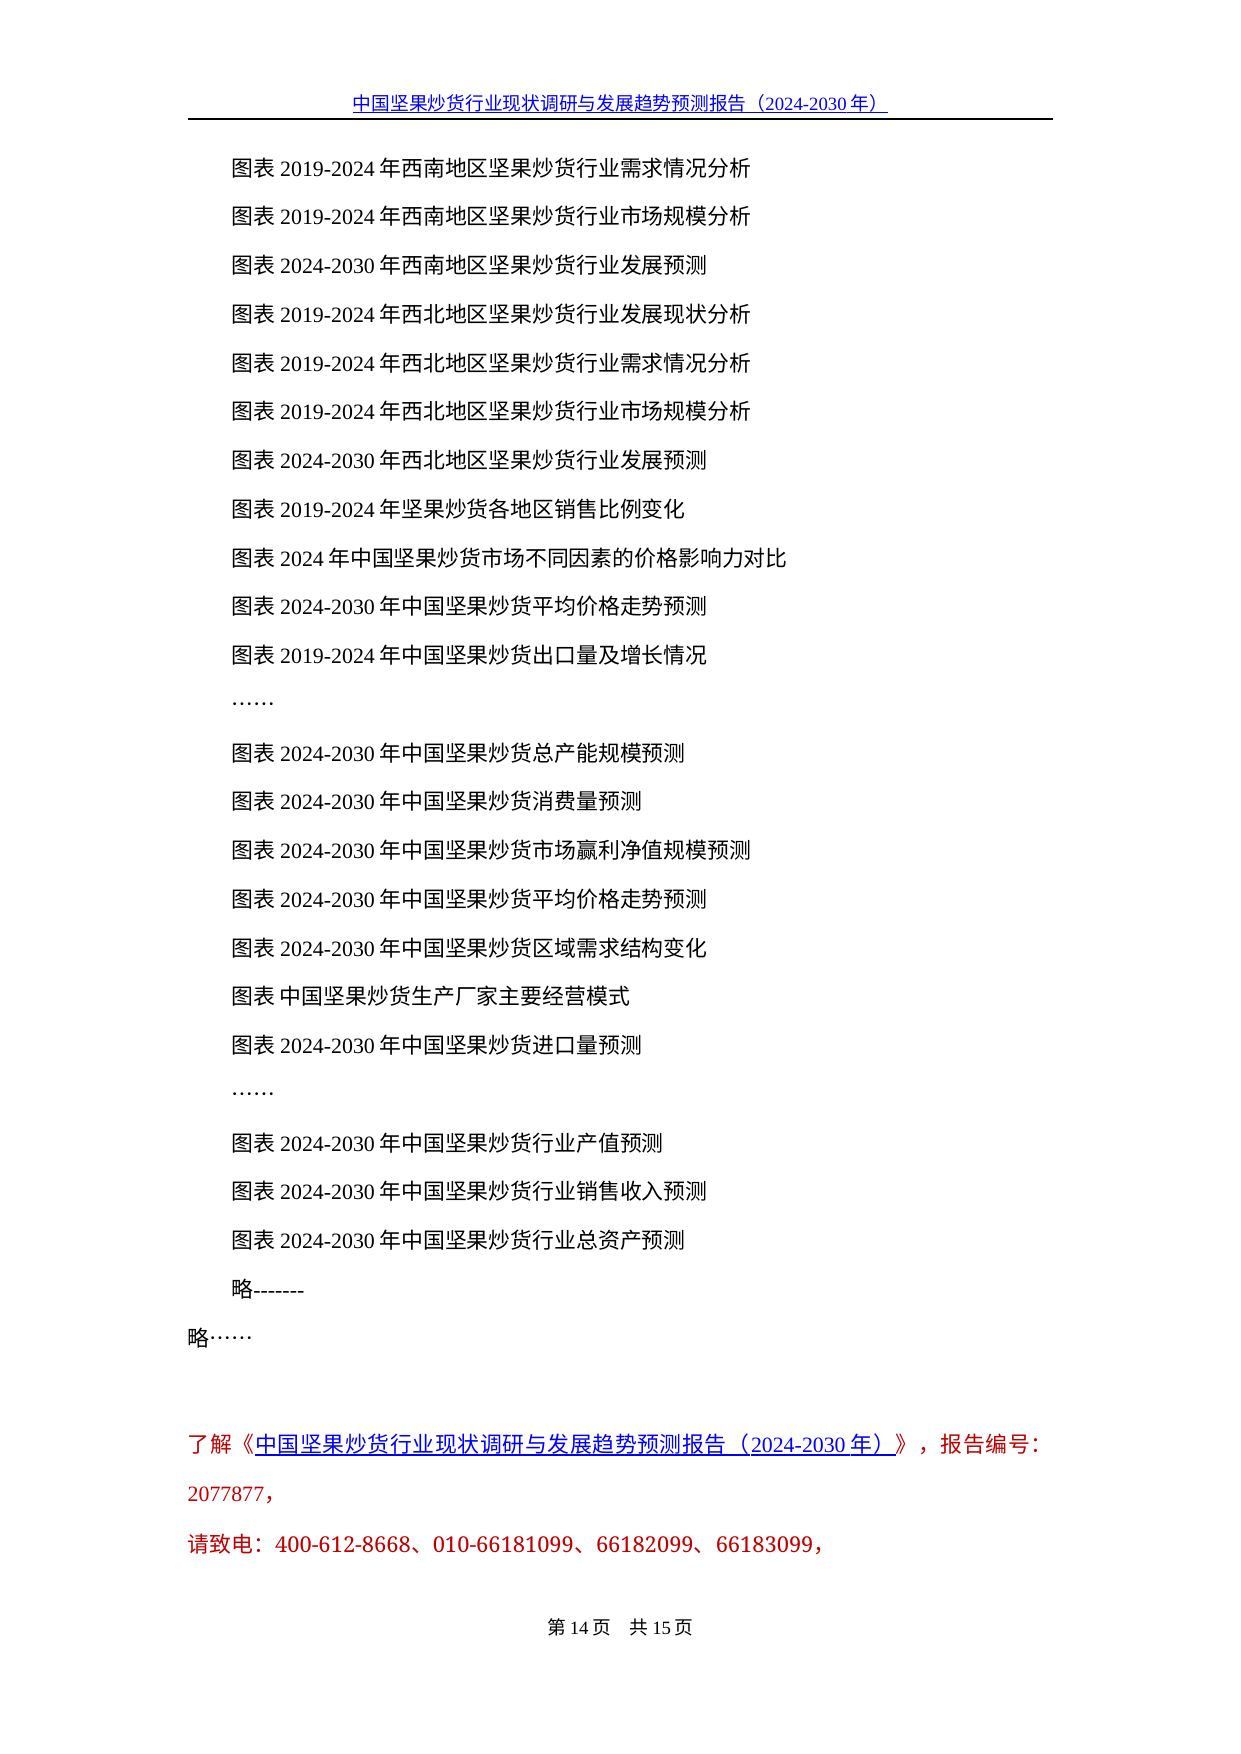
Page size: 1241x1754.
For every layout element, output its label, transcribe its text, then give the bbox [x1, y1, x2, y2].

text 了解《中国坚果炒货行业现状调研与发展趋势预测报告（2024-2030年）》，报告编号：2077877， [187, 1427, 1053, 1508]
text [187, 150, 1053, 1353]
text 请致电：400-612-8668、010-66181099、66182099、66183099， [187, 1527, 1053, 1559]
